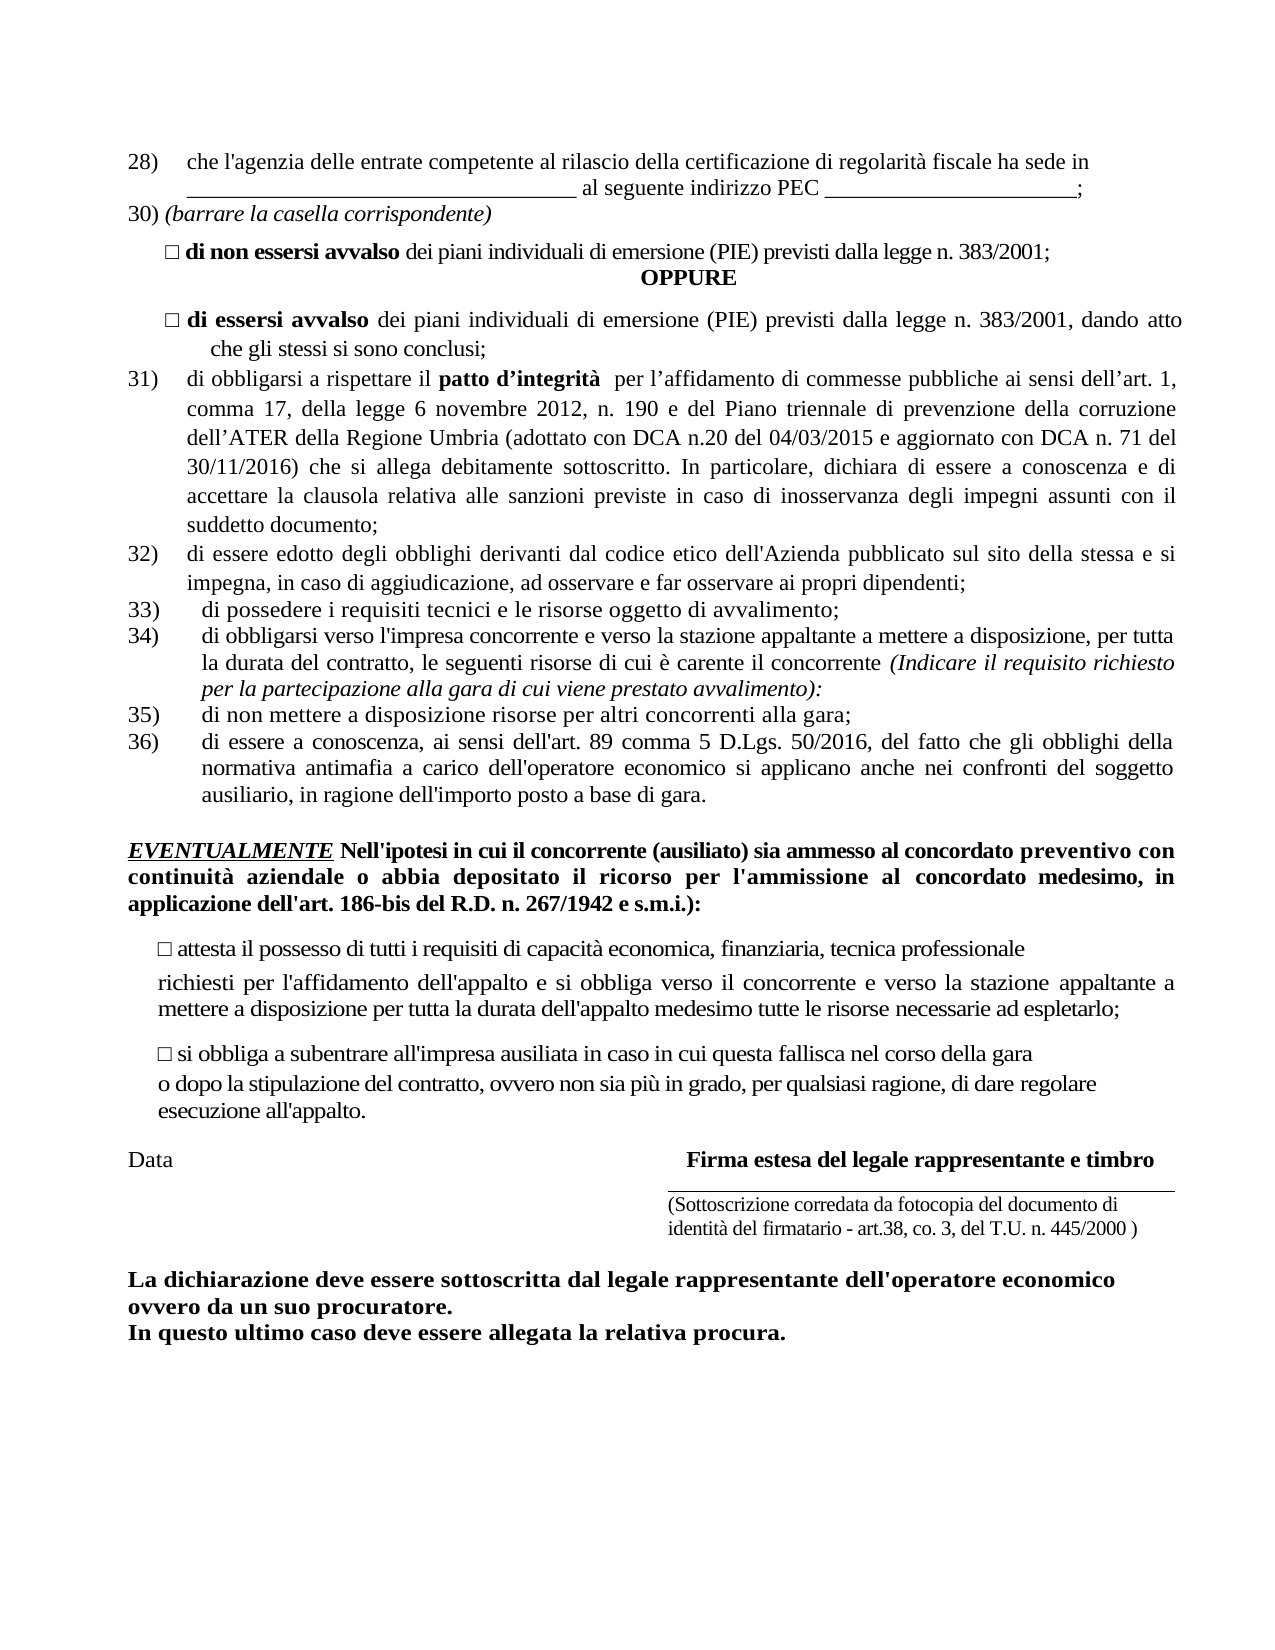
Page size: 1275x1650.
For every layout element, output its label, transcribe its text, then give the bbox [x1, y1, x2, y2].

text 32) di essere edotto degli obblighi derivanti dal codice etico dell'Azienda pubblicato sul sito della stessa e si impegna, in caso di aggiudicazione, ad osservare e far osservare ai propri dipendenti; [128, 538, 1178, 596]
text 34) di obbligarsi verso l'impresa concorrente e verso la stazione appaltante a mettere a disposizione, per tutta la durata del contratto, le seguenti risorse di cui è carente il concorrente (Indicare il requisito richiesto per la partecipazione alla gara di cui viene prestato avvalimento): [128, 622, 1175, 702]
text In questo ultimo caso deve essere allegata la relativa procura. [128, 1319, 1182, 1346]
text OPPURE [195, 264, 1182, 291]
text La dichiarazione deve essere sottoscritta dal legale rappresentante dell'operatore economico ovvero da un suo procuratore. [128, 1266, 1182, 1319]
text □ attesta il possesso di tutti i requisiti di capacità economica, finanziaria, tecnica professionale [158, 935, 1182, 961]
text 28) che l'agenzia delle entrate competente al rilascio della certificazione di regolarità fiscale ha sede in __________________________________ al seguente indirizzo PEC ______________________; [128, 148, 1174, 200]
text □ di essersi avvalso dei piani individuali di emersione (PIE) previsti dalla legge n. 383/2001, dando atto che gli stessi si sono conclusi; [165, 306, 1182, 361]
text □ di non essersi avvalso dei piani individuali di emersione (PIE) previsti dalla legge n. 383/2001; [165, 238, 1145, 264]
text □ si obbliga a subentrare all'impresa ausiliata in caso in cui questa fallisca nel corso della gara [158, 1040, 1182, 1067]
text 33) di possedere i requisiti tecnici e le risorse oggetto di avvalimento; [128, 596, 1182, 622]
text 36) di essere a conoscenza, ai sensi dell'art. 89 comma 5 D.Lgs. 50/2016, del fatto che gli obblighi della normativa antimafia a carico dell'operatore economico si applicano anche nei confronti del soggetto ausiliario, in ragione dell'importo posto a base di gara. [128, 728, 1175, 807]
text o dopo la stipulazione del contratto, ovvero non sia più in grado, per qualsiasi ragione, di dare regolare esecuzione all'appalto. [158, 1070, 1175, 1123]
text richiesti per l'affidamento dell'appalto e si obbliga verso il concorrente e verso la stazione appaltante a mettere a disposizione per tutta la durata dell'appalto medesimo tutte le risorse necessarie ad espletarlo; [158, 969, 1175, 1021]
text Data Firma estesa del legale rappresentante e timbro [128, 1146, 1182, 1172]
text (Sottoscrizione corredata da fotocopia del documento di identità del firmatario - art.38, co. 3, del T.U. n. 445/2000 ) [668, 1192, 1175, 1240]
text 30) (barrare la casella corrispondente) [128, 200, 1182, 227]
text 35) di non mettere a disposizione risorse per altri concorrenti alla gara; [128, 702, 1182, 728]
text EVENTUALMENTE Nell'ipotesi in cui il concorrente (ausiliato) sia ammesso al concordato preventivo con continuità aziendale o abbia depositato il ricorso per l'ammissione al concordato medesimo, in applicazione dell'art. 186-bis del R.D. n. 267/1942 e s.m.i.): [128, 837, 1175, 916]
text 31) di obbligarsi a rispettare il patto d’integrità per l’affidamento di commesse pubbliche ai sensi dell’art. 1, comma 17, della legge 6 novembre 2012, n. 190 e del Piano triennale di prevenzione della corruzione dell’ATER della Regione Umbria (adottato con DCA n.20 del 04/03/2015 e aggiornato con DCA n. 71 del 30/11/2016) che si allega debitamente sottoscritto. In particolare, dichiara di essere a conoscenza e di accettare la clausola relativa alle sanzioni previste in caso di inosservanza degli impegni assunti con il suddetto documento; [128, 364, 1178, 538]
